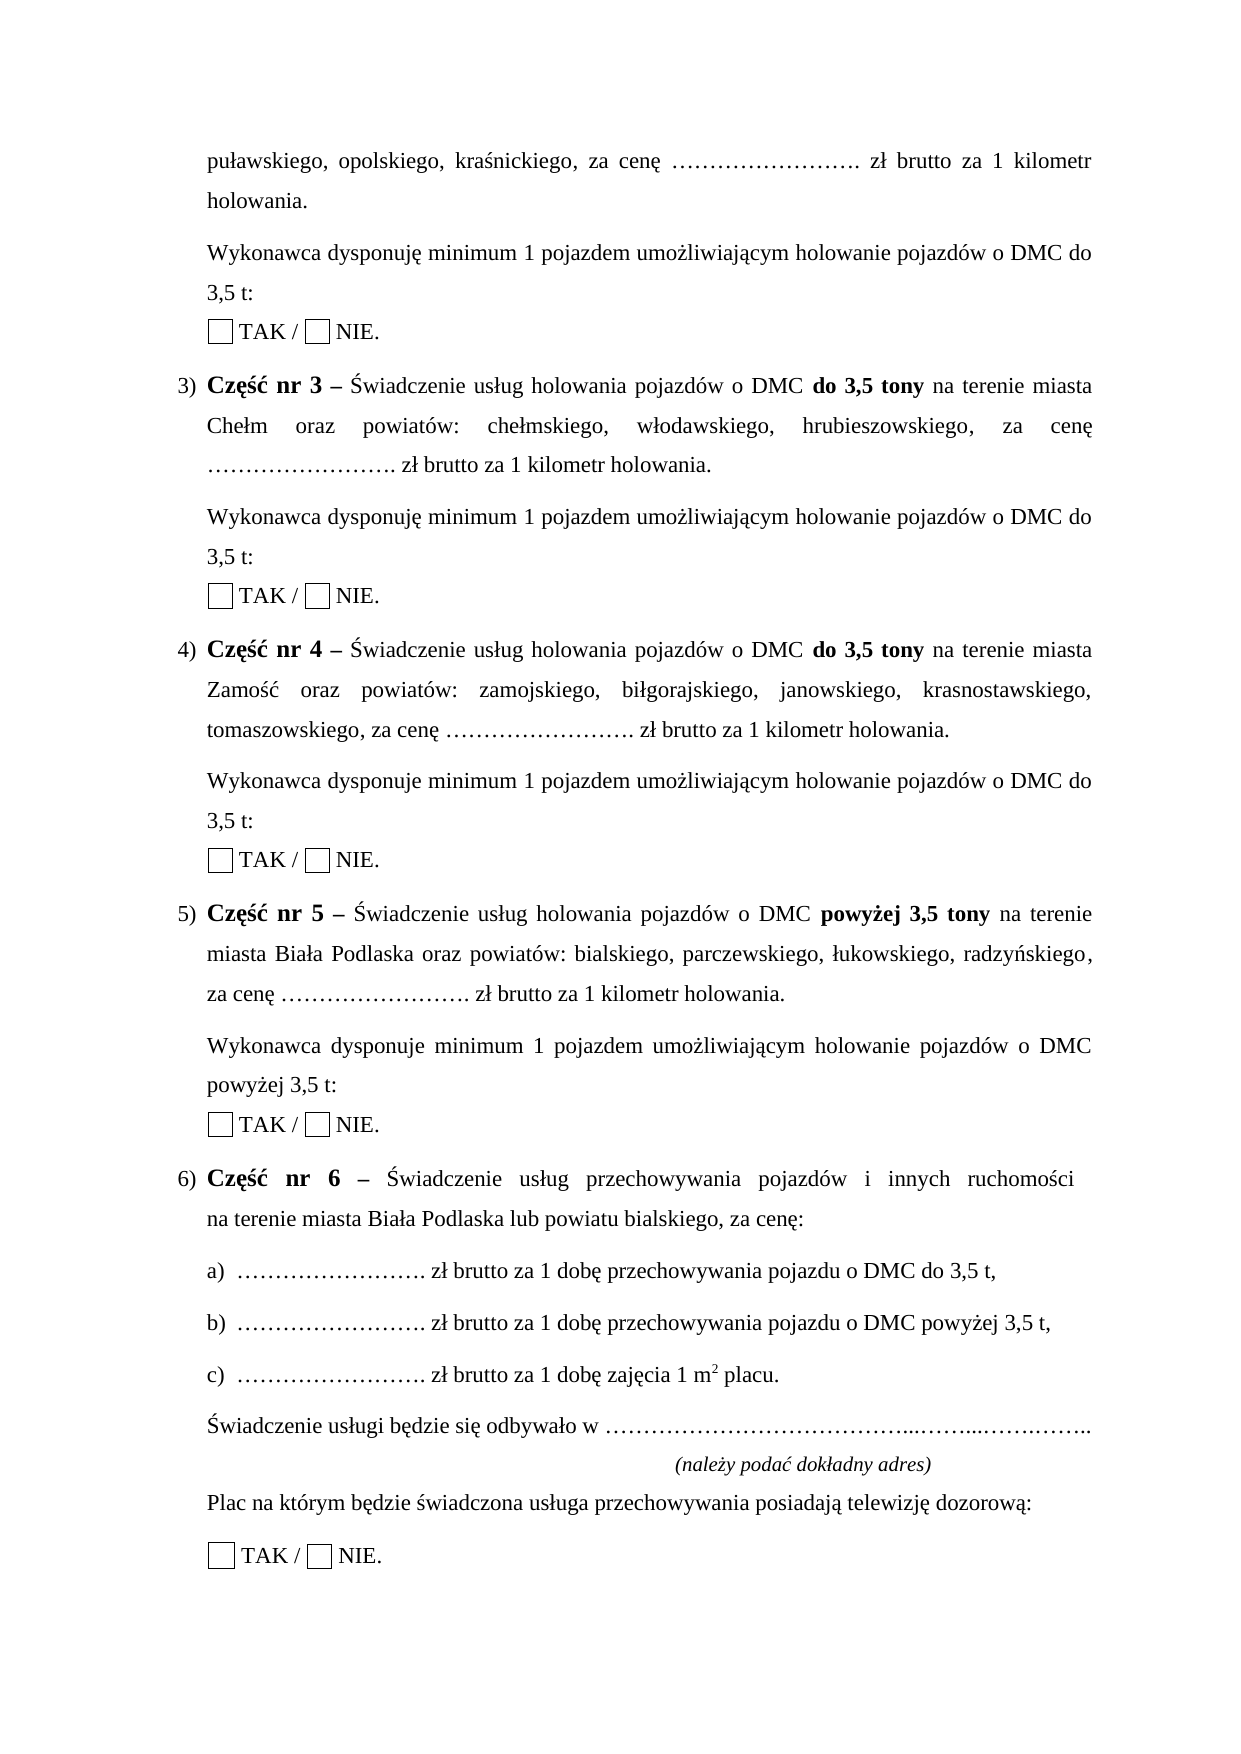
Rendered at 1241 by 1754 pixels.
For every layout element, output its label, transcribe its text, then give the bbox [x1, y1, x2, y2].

list TAK / NIE. [207, 847, 1093, 873]
list Część nr 6 – Świadczenie usług przechowywania pojazdów i innych ruchomości na terenie miasta Biała Podlaska lub powiatu bialskiego, za cenę: [177, 1163, 1093, 1231]
list Część nr 3 – Świadczenie usług holowania pojazdów o DMC do 3,5 tony na terenie miasta Chełm oraz powiatów: chełmskiego, włodawskiego, hrubieszowskiego, za cenę ……………………. zł brutto za 1 kilometr holowania. [177, 370, 1093, 478]
list Część nr 4 – Świadczenie usług holowania pojazdów o DMC do 3,5 tony na terenie miasta Zamość oraz powiatów: zamojskiego, biłgorajskiego, janowskiego, krasnostawskiego, tomaszowskiego, za cenę ……………………. zł brutto za 1 kilometr holowania. [177, 634, 1093, 742]
text TAK / NIE. [207, 1541, 1093, 1569]
list ……………………. zł brutto za 1 dobę przechowywania pojazdu o DMC do 3,5 t, [207, 1257, 1093, 1283]
list Część nr 5 – Świadczenie usług holowania pojazdów o DMC powyżej 3,5 tony na terenie miasta Biała Podlaska oraz powiatów: bialskiego, parczewskiego, łukowskiego, radzyńskiego, za cenę ……………………. zł brutto za 1 kilometr holowania. [177, 898, 1093, 1006]
list TAK / NIE. [207, 1111, 1093, 1137]
text Świadczenie usługi będzie się odbywało w …………………………………...……...…….…….. [207, 1413, 1093, 1439]
list TAK / NIE. [207, 318, 1093, 344]
text Plac na którym będzie świadczona usługa przechowywania posiadają telewizję dozorową: [207, 1489, 1093, 1515]
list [177, 148, 1093, 213]
list Wykonawca dysponuję minimum 1 pojazdem umożliwiającym holowanie pojazdów o DMC do 3,5 t: [207, 239, 1093, 305]
list Wykonawca dysponuję minimum 1 pojazdem umożliwiającym holowanie pojazdów o DMC do 3,5 t: [207, 503, 1093, 569]
list TAK / NIE. [207, 582, 1093, 609]
list Wykonawca dysponuje minimum 1 pojazdem umożliwiającym holowanie pojazdów o DMC do 3,5 t: [207, 768, 1093, 833]
list Wykonawca dysponuje minimum 1 pojazdem umożliwiającym holowanie pojazdów o DMC powyżej 3,5 t: [207, 1032, 1093, 1098]
text (należy podać dokładny adres) [221, 1451, 1093, 1476]
list ……………………. zł brutto za 1 dobę przechowywania pojazdu o DMC powyżej 3,5 t, [207, 1309, 1093, 1335]
list ……………………. zł brutto za 1 dobę zajęcia 1 m2 placu. [207, 1361, 1093, 1387]
